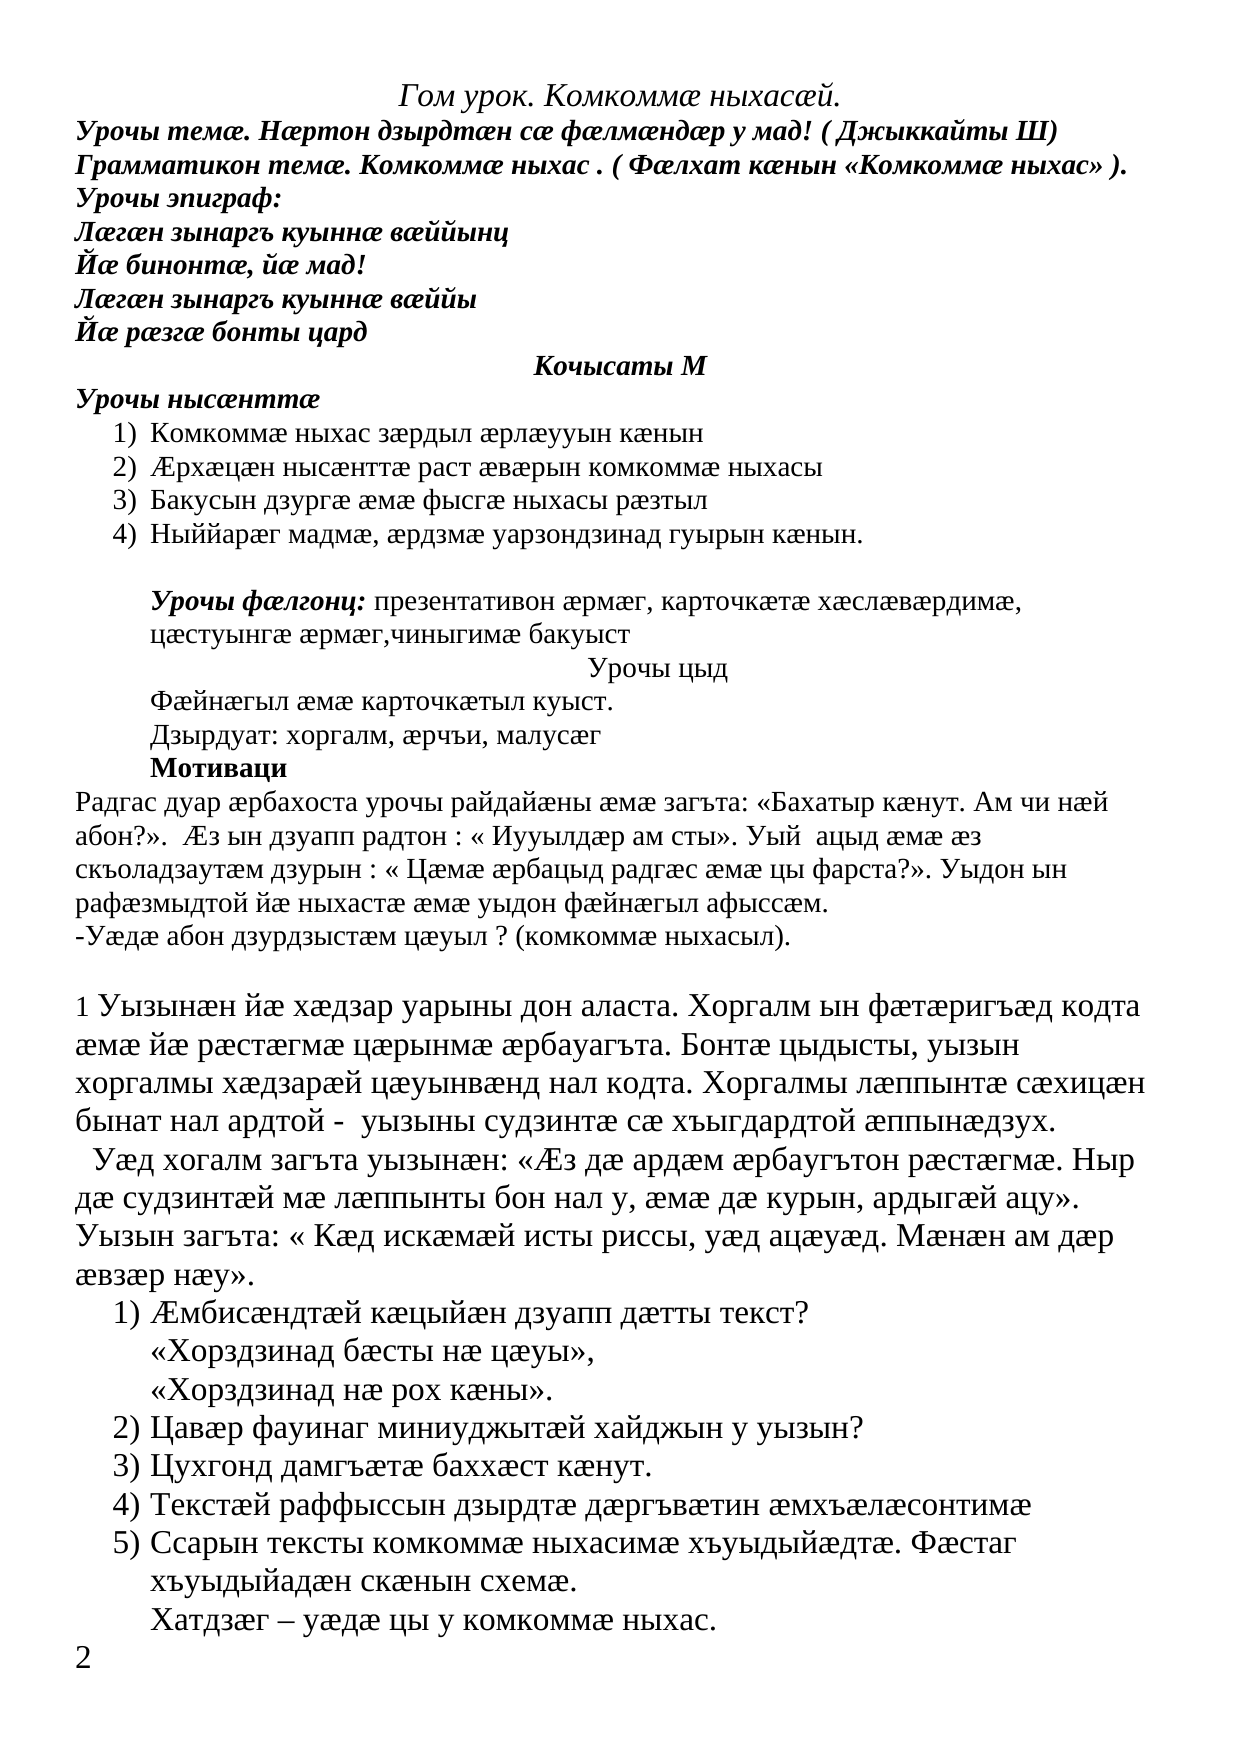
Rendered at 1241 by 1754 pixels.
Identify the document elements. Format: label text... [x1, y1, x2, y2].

text Радгас дуар æрбахоста урочы райдайæны æмæ загъта: «Бахатыр кæнут. Ам чи нæй абон?». Æз ын дзуапп радтон : « Иууылдæр ам сты». Уый ацыд æмæ æз скъоладзаутæм дзурын : « Цæмæ æрбацыд радгæс æмæ цы фарста?». Уыдон ын рафæзмыдтой йæ ныхастæ æмæ уыдон фæйнæгыл афыссæм. [75, 784, 1165, 918]
list Ныййарæг мадмæ, æрдзмæ уарзондзинад гуырын кæнын. [112, 516, 1165, 549]
text 1 Уызынæн йæ хæдзар уарыны дон аласта. Хоргалм ын фæтæригъæд кодта æмæ йæ рæстæгмæ цæрынмæ æрбауагъта. Бонтæ цыдысты, уызын хоргалмы хæдзарæй цæуынвæнд нал кодта. Хоргалмы лæппынтæ сæхицæн бынат нал ардтой - уызыны судзинтæ сæ хъыгдардтой æппынæдзух. [75, 985, 1165, 1139]
list Текстæй раффыссын дзырдтæ дæргъвæтин æмхъæлæсонтимæ [112, 1484, 1165, 1522]
text Урочы темæ. Нæртон дзырдтæн сæ фæлмæндæр у мад! ( Джыккайты Ш) [75, 113, 1165, 147]
list «Хорздзинад бæсты нæ цæуы», [150, 1330, 1165, 1369]
list Фæйнæгыл æмæ карточкæтыл куыст. [150, 683, 1165, 717]
list Дзырдуат: хоргалм, æрчъи, малусæг [150, 717, 1165, 751]
text Урочы нысæнттæ [75, 382, 1165, 415]
text Гом урок. Комкоммæ ныхасæй. [75, 75, 1165, 113]
text Йæ бинонтæ, йæ мад! [75, 247, 1165, 281]
list Урочы цыд [150, 650, 1165, 683]
list Цавæр фауинаг миниуджытæй хайджын у уызын? [112, 1407, 1165, 1445]
list Ссарын тексты комкоммæ ныхасимæ хъуыдыйæдтæ. Фæстаг хъуыдыйадæн скæнын схемæ. [112, 1522, 1165, 1599]
text Лæгæн зынаргъ куыннæ вæййы [75, 281, 1165, 314]
list «Хорздзинад нæ рох кæны». [150, 1369, 1165, 1407]
list Æмбисæндтæй кæцыйæн дзуапп дæтты текст? [112, 1292, 1165, 1330]
list Æрхæцæн нысæнттæ раст æвæрын комкоммæ ныхасы [112, 449, 1165, 482]
text Лæгæн зынаргъ куыннæ вæййынц [75, 214, 1165, 247]
text 2 [75, 1637, 1165, 1675]
list Бакусын дзургæ æмæ фысгæ ныхасы рæзтыл [112, 482, 1165, 516]
text Грамматикон темæ. Комкоммæ ныхас . ( Фæлхат кæнын «Комкоммæ ныхас» ). [75, 147, 1165, 180]
text -Уæдæ абон дзурдзыстæм цæуыл ? (комкоммæ ныхасыл). [75, 918, 1165, 952]
text Йæ рæзгæ бонты цард [75, 314, 1165, 348]
list Хатдзæг – уæдæ цы у комкоммæ ныхас. [150, 1599, 1165, 1637]
list Урочы фæлгонц: презентативон æрмæг, карточкæтæ хæслæвæрдимæ, цæстуынгæ æрмæг,чиныгимæ бакуыст [150, 583, 1165, 650]
list Цухгонд дамгъæтæ баххæст кæнут. [112, 1445, 1165, 1484]
text Урочы эпиграф: [75, 180, 1165, 214]
text Кочысаты М [75, 348, 1165, 382]
list Мотиваци [150, 751, 1165, 784]
text Уæд хогалм загъта уызынæн: «Æз дæ ардæм æрбаугътон рæстæгмæ. Ныр дæ судзинтæй мæ лæппынты бон нал у, æмæ дæ курын, ардыгæй ацу». Уызын загъта: « Кæд искæмæй исты риссы, уæд ацæуæд. Мæнæн ам дæр æвзæр нæу». [75, 1139, 1165, 1292]
list Комкоммæ ныхас зæрдыл æрлæууын кæнын [112, 415, 1165, 449]
